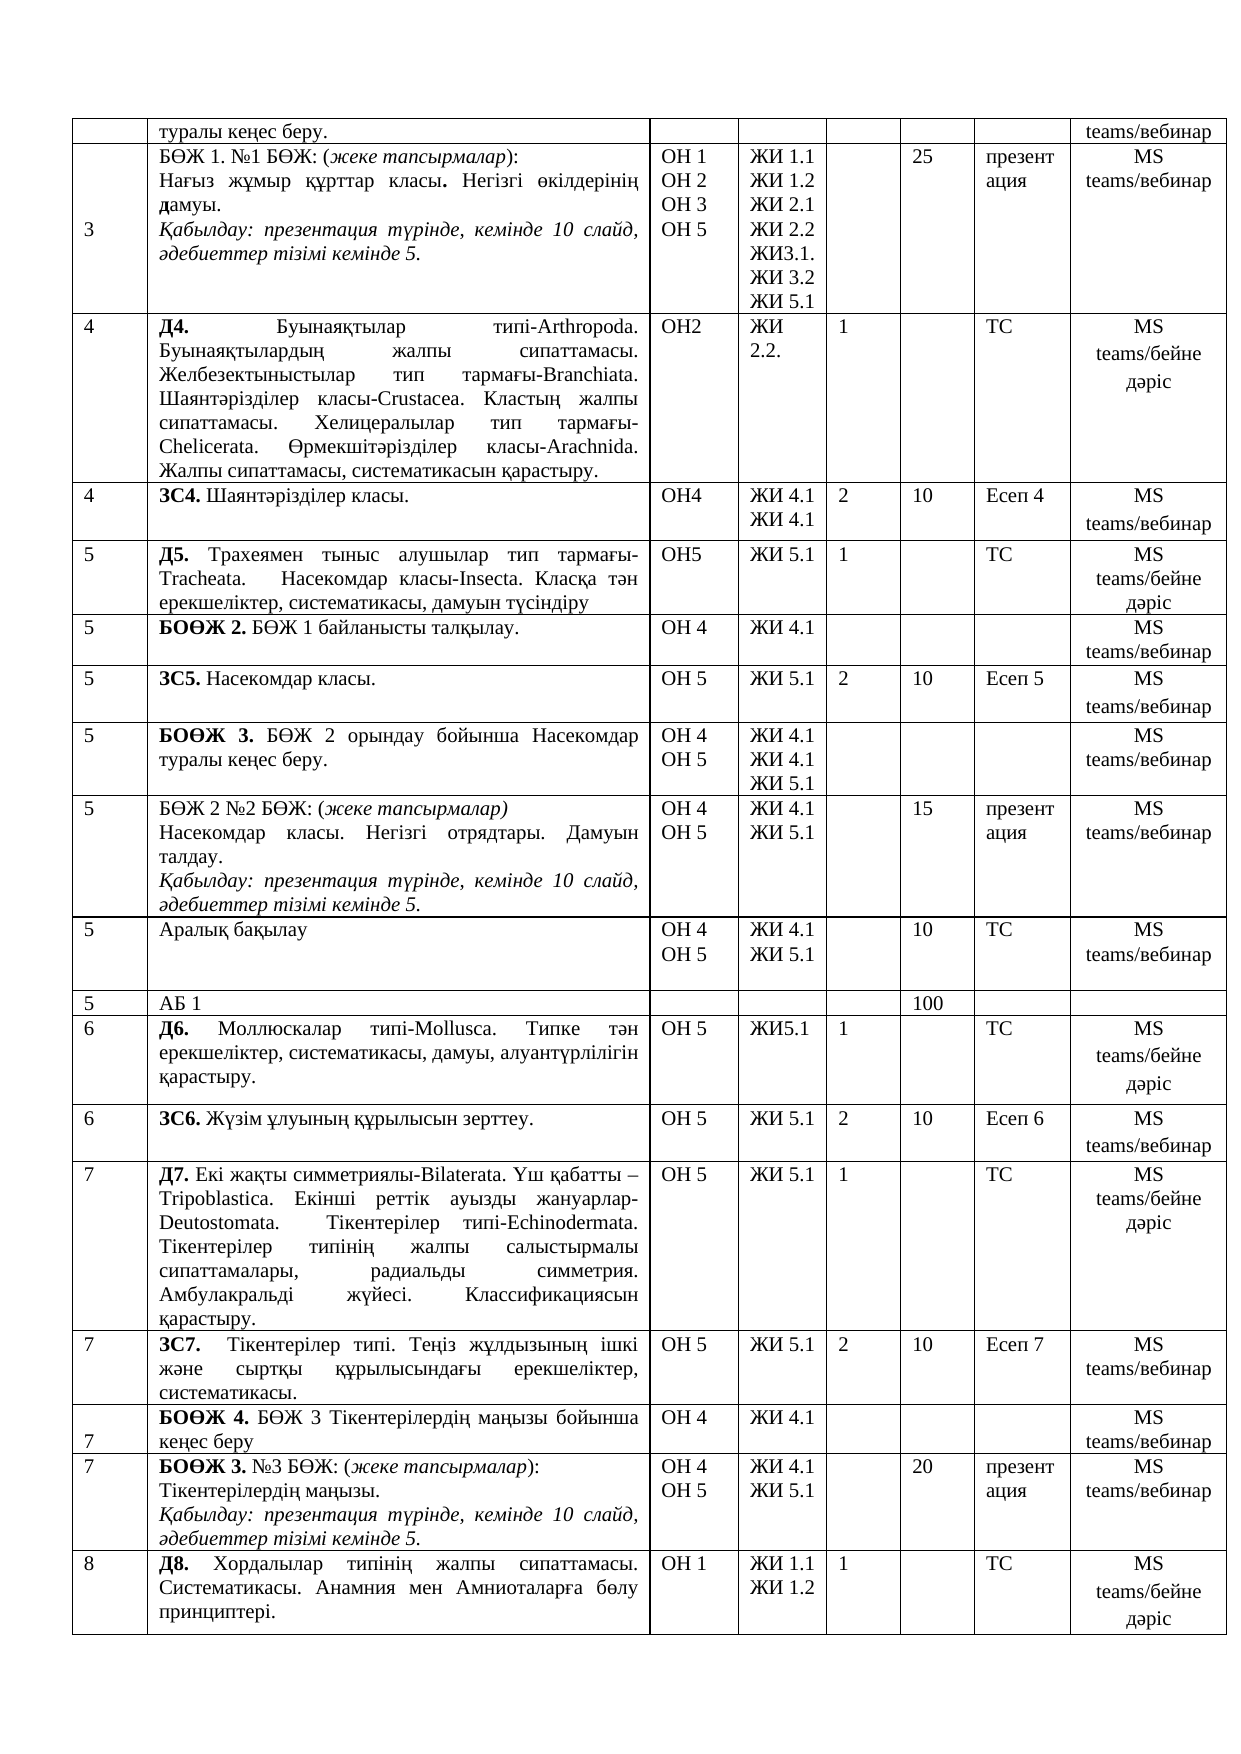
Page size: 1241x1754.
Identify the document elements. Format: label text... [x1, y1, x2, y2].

table_cell ЖИ 4.1 [739, 1405, 826, 1453]
table_cell [975, 991, 1070, 1015]
table_cell АБ 1 [148, 991, 649, 1015]
table_cell Д7. Екі жақты симметриялы-Bilaterata. Үш қабатты –Tripoblastica. Екінші реттік ауызды жануарлар-Deutostomata. Тікентерілер типі-Echinodermata. Тікентерілер типінің жалпы салыстырмалы сипаттамалары, радиальды симметрия. Амбулакральді жүйесі. Классификациясын қарастыру. [148, 1162, 649, 1330]
table_cell MS teams/вебинар [1071, 1331, 1226, 1404]
table_cell презентация [975, 144, 1070, 313]
table_cell ОН 5 [651, 1016, 738, 1104]
table_cell 5 [73, 723, 147, 795]
table_cell [901, 1016, 974, 1104]
table_cell [901, 541, 974, 614]
table_cell 4 [73, 483, 147, 540]
table_cell ЖИ 5.1 [739, 1162, 826, 1330]
table_cell ЗС7. Тікентерілер типі. Теңіз жұлдызының ішкі және сыртқы құрылысындағы ерекшеліктер, систематикасы. [148, 1331, 649, 1404]
table_cell БОӨЖ 2. БӨЖ 1 байланысты талқылау. [148, 615, 649, 665]
table_cell ОН 4 ОН 5 [651, 723, 738, 795]
table_cell MS teams/вебинар [1071, 666, 1226, 722]
table_cell Есеп 6 [975, 1105, 1070, 1161]
table_cell [827, 991, 900, 1015]
table_cell MS teams/бейне дәріс [1071, 541, 1226, 614]
table_cell ОН 5 [651, 1105, 738, 1161]
table_cell ТС [975, 918, 1070, 989]
table_cell 100 [901, 991, 974, 1015]
table_cell 6 [73, 1016, 147, 1104]
table_cell MS teams/вебинар [1071, 918, 1226, 989]
table_cell [739, 991, 826, 1015]
table_cell ЖИ 4.1 ЖИ 4.1 [739, 483, 826, 540]
table_cell ЖИ 4.1 ЖИ 4.1 ЖИ 5.1 [739, 723, 826, 795]
table_cell Д5. Трахеямен тыныс алушылар тип тармағы-Tracheata. Насекомдар класы-Insecta. Класқа тән ерекшеліктер, систематикасы, дамуын түсіндіру [148, 541, 649, 614]
table_cell ЖИ 1.1 ЖИ 1.2 ЖИ 2.1 ЖИ 2.2 ЖИ3.1. ЖИ 3.2 ЖИ 5.1 [739, 144, 826, 313]
table_cell Аралық бақылау [148, 918, 649, 989]
table_cell [827, 119, 900, 143]
table_cell 1 [827, 1162, 900, 1330]
table_cell [827, 615, 900, 665]
table_cell ТС [975, 1551, 1070, 1634]
table_cell MS teams/вебинар [1071, 1454, 1226, 1550]
table_cell [901, 1162, 974, 1330]
table_cell 2 [827, 1331, 900, 1404]
table_cell MS teams/вебинар [1071, 119, 1226, 143]
table_cell БОӨЖ 3. №3 БӨЖ: (жеке тапсырмалар): Тікентерілердің маңызы. Қабылдау: презентация түрінде, кемінде 10 слайд, әдебиеттер тізімі кемінде 5. [148, 1454, 649, 1550]
table_cell 5 [73, 796, 147, 916]
table_cell MS teams/вебинар [1071, 615, 1226, 665]
table_cell презентация [975, 796, 1070, 916]
table_cell 1 [827, 314, 900, 482]
table_cell 20 [901, 1454, 974, 1550]
table_cell MS teams/вебинар [1071, 144, 1226, 313]
table_cell 10 [901, 483, 974, 540]
table_cell ОН 4 [651, 1405, 738, 1453]
table_cell 7 [73, 1162, 147, 1330]
table_cell [739, 119, 826, 143]
table_cell ЖИ 4.1 ЖИ 5.1 [739, 918, 826, 989]
table_cell 5 [73, 541, 147, 614]
table_cell ОН 5 [651, 1162, 738, 1330]
table_cell ОН 5 [651, 666, 738, 722]
table_cell ЖИ 5.1 [739, 666, 826, 722]
table_cell [901, 723, 974, 795]
table_cell [901, 1405, 974, 1453]
table_cell ОН5 [651, 541, 738, 614]
table_cell [901, 314, 974, 482]
table_cell 2 [827, 483, 900, 540]
table_cell ЖИ 4.1 [739, 615, 826, 665]
table_cell [827, 1405, 900, 1453]
table_cell [901, 119, 974, 143]
table_cell ОН 4 [651, 615, 738, 665]
table_cell Д6. Моллюскалар типі-Mollusca. Типке тән ерекшеліктер, систематикасы, дамуы, алуантүрлілігін қарастыру. [148, 1016, 649, 1104]
table_cell 5 [73, 918, 147, 989]
table_cell ОН 5 [651, 1331, 738, 1404]
table_cell БОӨЖ 4. БӨЖ 3 Тікентерілердің маңызы бойынша кеңес беру [148, 1405, 649, 1453]
table_cell ОН2 [651, 314, 738, 482]
table_cell БОӨЖ 3. БӨЖ 2 орындау бойынша Насекомдар туралы кеңес беру. [148, 723, 649, 795]
table_cell 1 [827, 1551, 900, 1634]
table_cell [975, 1405, 1070, 1453]
table_cell презентация [975, 1454, 1070, 1550]
table_cell [827, 796, 900, 916]
table_cell 3 [73, 144, 147, 313]
table_cell [901, 1551, 974, 1634]
table_cell MS teams/бейне дәріс [1071, 1162, 1226, 1330]
table_cell [901, 615, 974, 665]
table_cell ОН 1 ОН 2 ОН 3 ОН 5 [651, 144, 738, 313]
table_cell MS teams/вебинар [1071, 1105, 1226, 1161]
table_cell ЖИ 4.1 ЖИ 5.1 [739, 796, 826, 916]
table_cell ЖИ 5.1 [739, 1331, 826, 1404]
table_cell 10 [901, 666, 974, 722]
table_cell Есеп 4 [975, 483, 1070, 540]
table_cell ОН 4 ОН 5 [651, 918, 738, 989]
table_cell 5 [73, 991, 147, 1015]
table_cell 10 [901, 1105, 974, 1161]
table_cell БӨЖ 2 №2 БӨЖ: (жеке тапсырмалар) Насекомдар класы. Негізгі отрядтары. Дамуын талдау. Қабылдау: презентация түрінде, кемінде 10 слайд, әдебиеттер тізімі кемінде 5. [148, 796, 649, 916]
table_cell ТС [975, 314, 1070, 482]
table_cell [827, 144, 900, 313]
table_cell 10 [901, 1331, 974, 1404]
table_cell ОН4 [651, 483, 738, 540]
table_cell ОН 4 ОН 5 [651, 796, 738, 916]
table_cell ЖИ 5.1 [739, 541, 826, 614]
table_cell ЗС6. Жүзім ұлуының құрылысын зерттеу. [148, 1105, 649, 1161]
table_cell 7 [73, 1331, 147, 1404]
table_cell ЖИ 4.1 ЖИ 5.1 [739, 1454, 826, 1550]
table_cell [827, 723, 900, 795]
table_cell [651, 119, 738, 143]
table_cell ТС [975, 1162, 1070, 1330]
table_cell 4 [73, 314, 147, 482]
table_cell 10 [901, 918, 974, 989]
table_cell ОН 1 [651, 1551, 738, 1634]
table_cell ЖИ 1.1 ЖИ 1.2 [739, 1551, 826, 1634]
table_cell ЖИ 2.2. [739, 314, 826, 482]
table_cell 2 [827, 1105, 900, 1161]
table_cell MS teams/бейне дәріс [1071, 1551, 1226, 1634]
table_cell [1071, 991, 1226, 1015]
table_cell MS teams/вебинар [1071, 483, 1226, 540]
table_cell 1 [827, 541, 900, 614]
table_cell ЖИ 5.1 [739, 1105, 826, 1161]
table_cell ТС [975, 541, 1070, 614]
table_cell Есеп 5 [975, 666, 1070, 722]
table_cell 15 [901, 796, 974, 916]
table_cell 7 [73, 1405, 147, 1453]
table_cell 3 [73, 119, 147, 143]
table_cell 8 [73, 1551, 147, 1634]
table_cell MS teams/вебинар [1071, 796, 1226, 916]
table_cell 5 [73, 615, 147, 665]
table_cell ТС [975, 1016, 1070, 1104]
table_cell БӨЖ 1. №1 БӨЖ: (жеке тапсырмалар): Нағыз жұмыр құрттар класы. Негізгі өкілдерінің дамуы. Қабылдау: презентация түрінде, кемінде 10 слайд, әдебиеттер тізімі кемінде 5. [148, 144, 649, 313]
table_cell 7 [73, 1454, 147, 1550]
table_cell 25 [901, 144, 974, 313]
table_cell Д4. Буынаяқтылар типі-Arthropoda. Буынаяқтылардың жалпы сипаттамасы. Желбезектыныстылар тип тармағы-Branchiata. Шаянтәрізділер класы-Crustacea. Кластың жалпы сипаттамасы. Хелицералылар тип тармағы-Chelicerata. Өрмекшітәрізділер класы-Arachnida. Жалпы сипаттамасы, систематикасын қарастыру. [148, 314, 649, 482]
table_cell [827, 918, 900, 989]
table_cell Д8. Хордалылар типінің жалпы сипаттамасы. Систематикасы. Анамния мен Амниоталарға бөлу принциптері. [148, 1551, 649, 1634]
table_cell [975, 615, 1070, 665]
table_cell [651, 991, 738, 1015]
table_cell ЖИ5.1 [739, 1016, 826, 1104]
table_cell MS teams/бейне дәріс [1071, 1016, 1226, 1104]
table_cell 6 [73, 1105, 147, 1161]
table_cell 5 [73, 666, 147, 722]
table_cell [975, 119, 1070, 143]
table_cell 1 [827, 1016, 900, 1104]
table_cell [827, 1454, 900, 1550]
table_cell ОН 4 ОН 5 [651, 1454, 738, 1550]
table_cell 2 [827, 666, 900, 722]
table_cell MS teams/вебинар [1071, 1405, 1226, 1453]
table_cell ЗС5. Насекомдар класы. [148, 666, 649, 722]
table_cell Есеп 7 [975, 1331, 1070, 1404]
table_cell MS teams/вебинар [1071, 723, 1226, 795]
table_cell MS teams/бейне дәріс [1071, 314, 1226, 482]
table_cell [148, 119, 649, 143]
table_cell [975, 723, 1070, 795]
table_cell ЗС4. Шаянтәрізділер класы. [148, 483, 649, 540]
